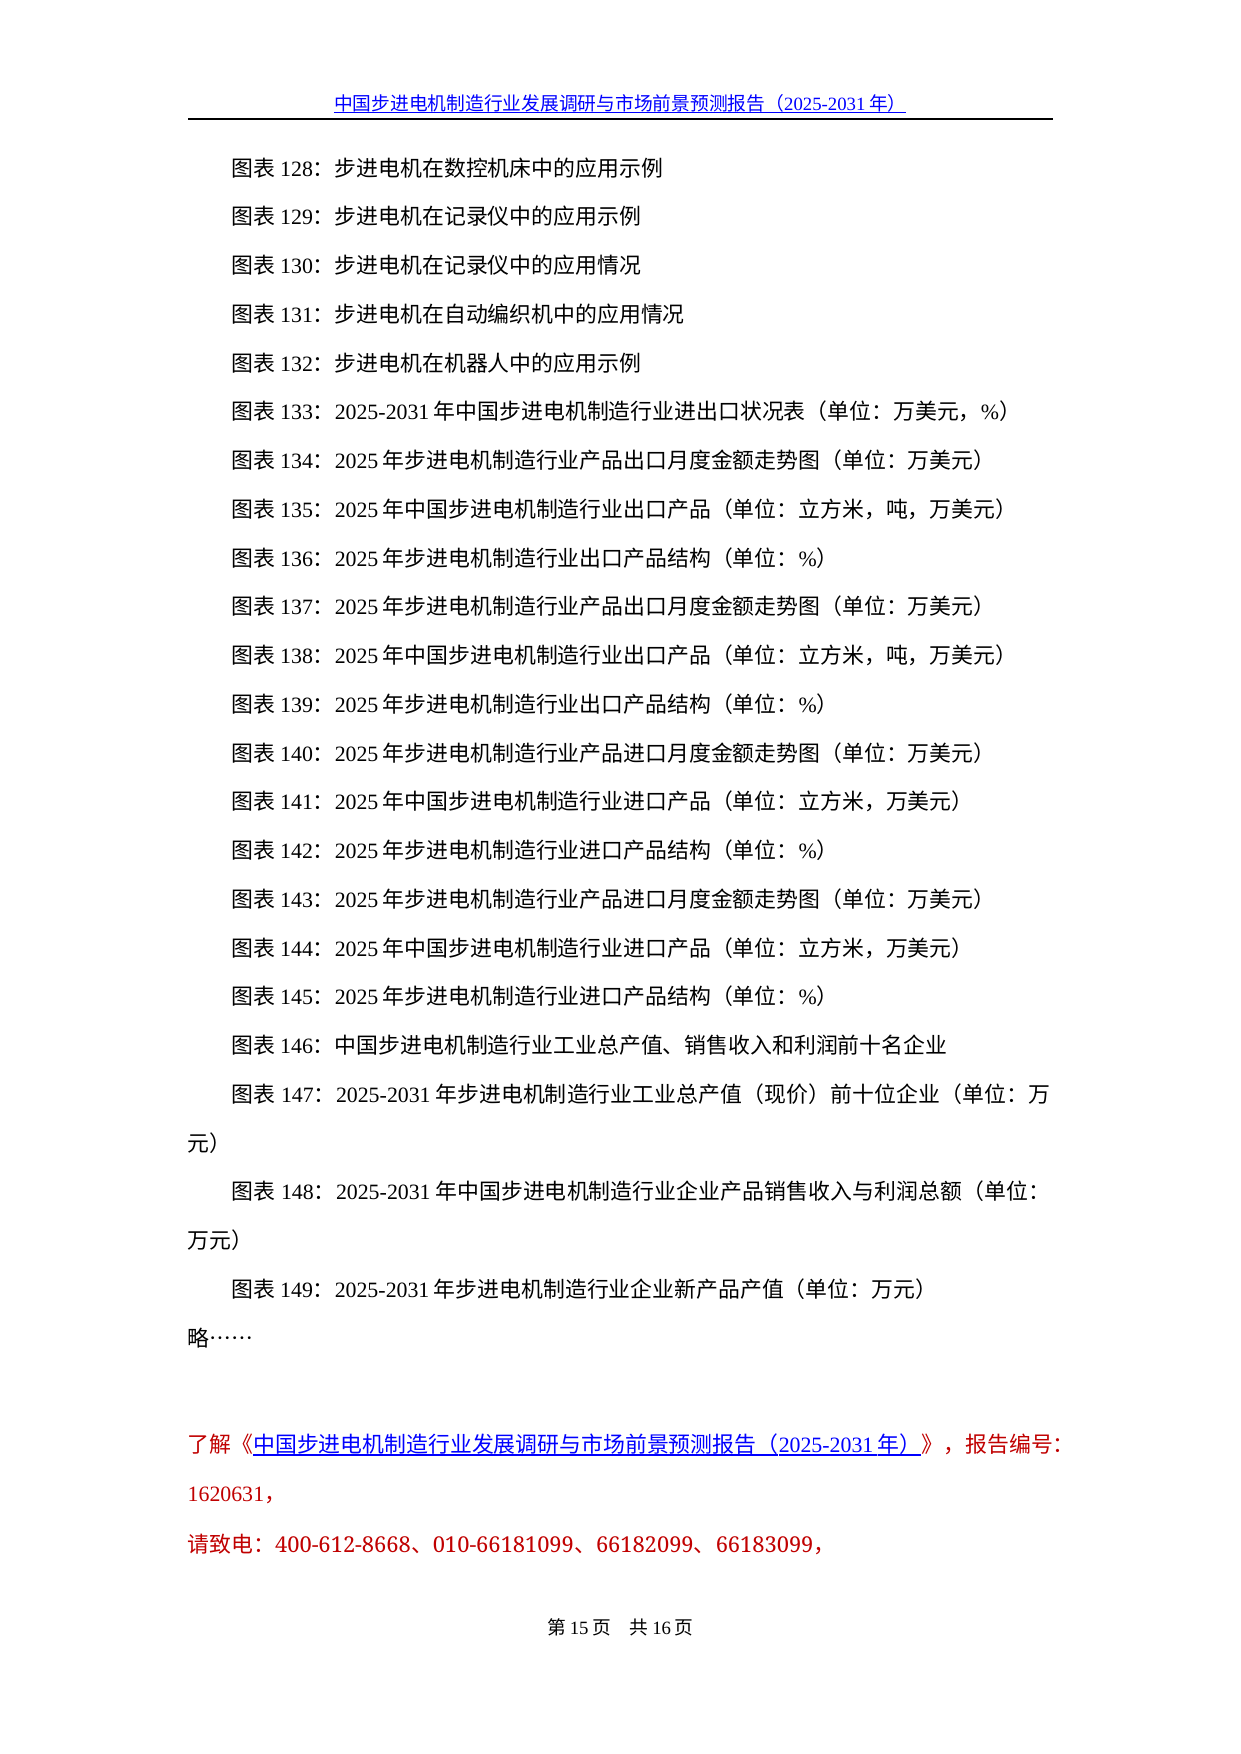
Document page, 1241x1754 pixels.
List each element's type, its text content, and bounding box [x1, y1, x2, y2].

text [187, 150, 1053, 1353]
text 了解《中国步进电机制造行业发展调研与市场前景预测报告（2025-2031年）》，报告编号：1620631， [187, 1427, 1053, 1508]
text 请致电：400-612-8668、010-66181099、66182099、66183099， [187, 1527, 1053, 1559]
